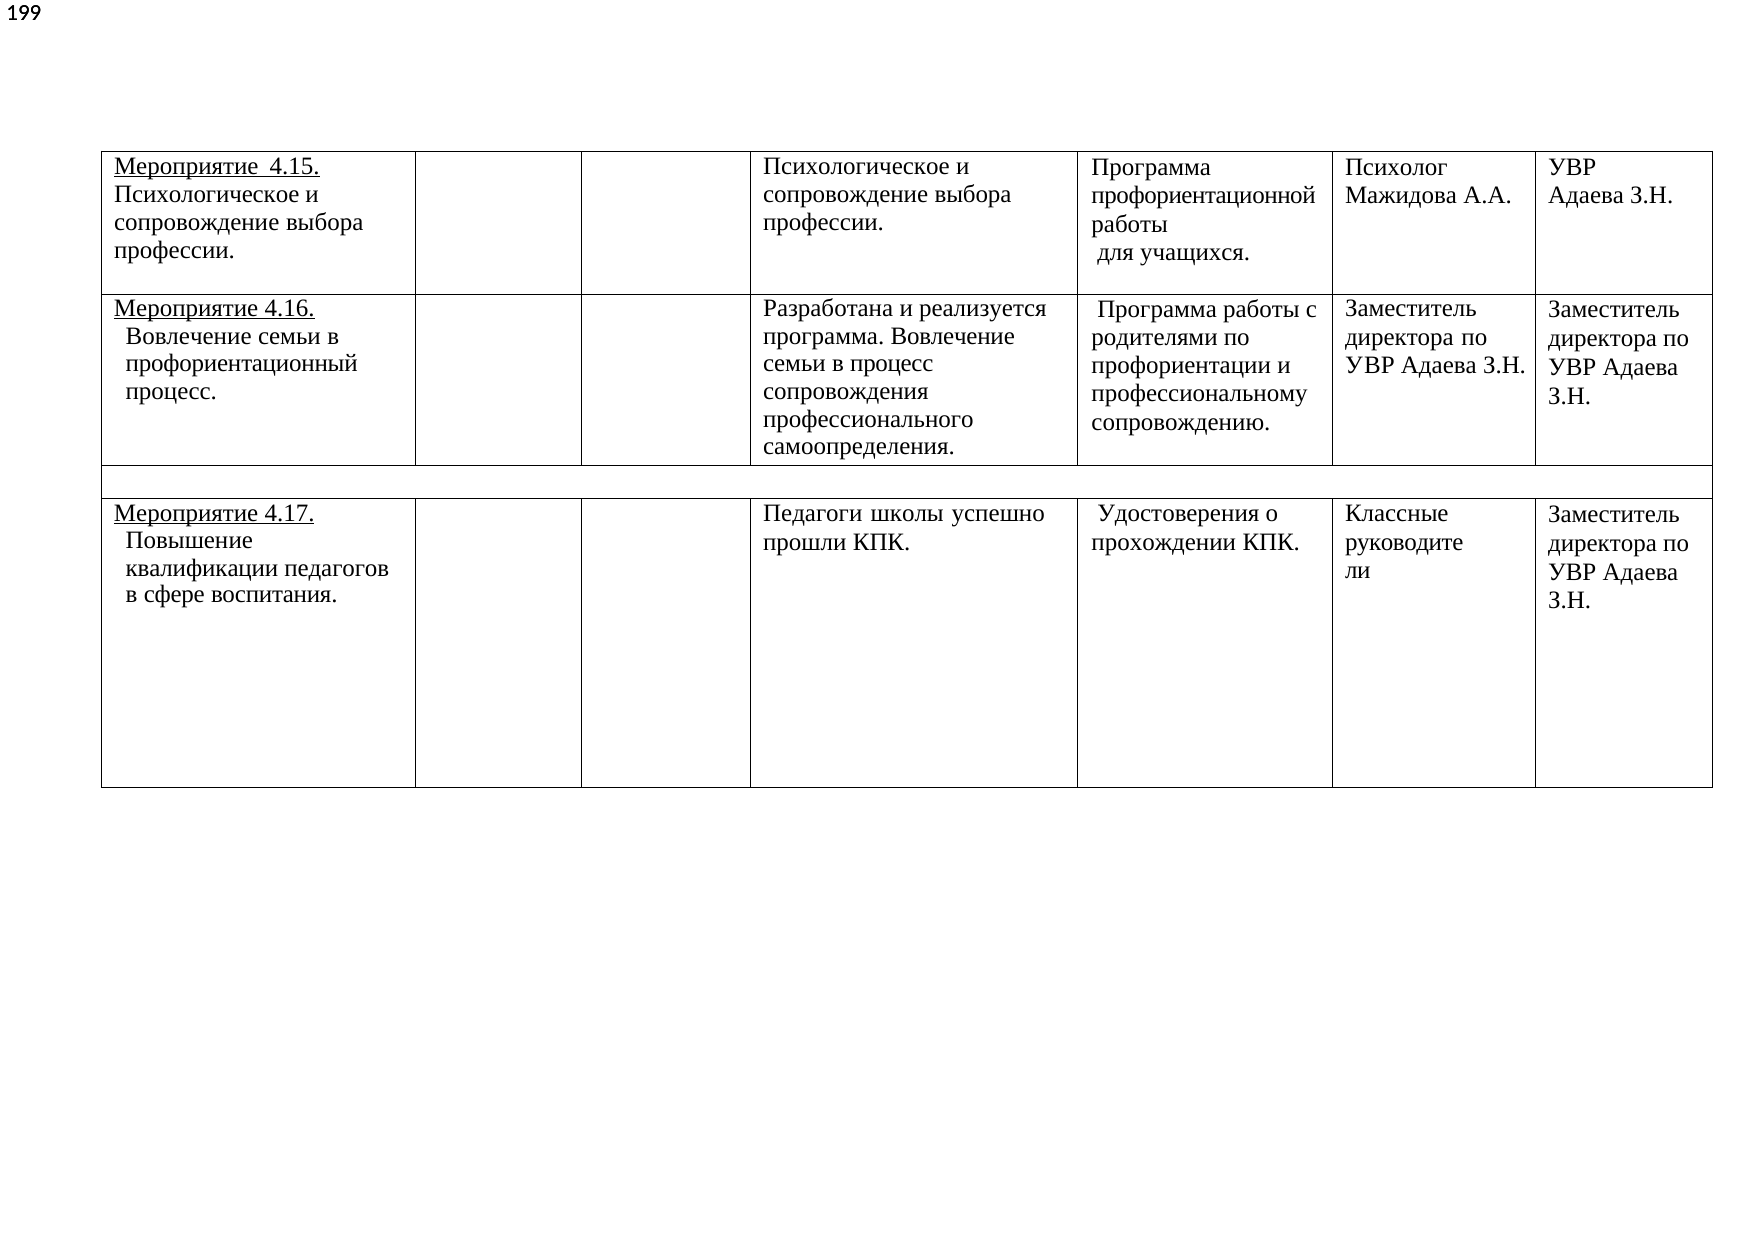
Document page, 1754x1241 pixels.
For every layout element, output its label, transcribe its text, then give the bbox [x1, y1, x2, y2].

table_cell [416, 499, 581, 787]
table_cell Мероприятие 4.17. Повышение квалификации педагогов в сфере воспитания. [102, 499, 415, 787]
table_header Психолог Мажидова А.А. [1333, 152, 1535, 293]
table_header Мероприятие 4.15. Психологическое и сопровождение выбора профессии. [102, 152, 415, 293]
table_cell Мероприятие 4.16. Вовлечение семьи в профориентационный процесс. [102, 295, 415, 465]
table_cell Удостоверения о прохождении КПК. [1078, 499, 1332, 787]
table_cell Разработана и реализуется программа. Вовлечение семьи в процесс сопровождения профессионального самоопределения. [751, 295, 1077, 465]
table_cell Заместитель директора по УВР Адаева З.Н. [1333, 295, 1535, 465]
table_cell [582, 295, 750, 465]
table_cell Педагоги школы успешно прошли КПК. [751, 499, 1077, 787]
table_cell Заместитель директора по УВР Адаева З.Н. [1536, 499, 1712, 787]
table_cell [102, 466, 1712, 498]
table_header [416, 152, 581, 293]
table_cell Программа работы с родителями по профориентации и профессиональному сопровождению. [1078, 295, 1332, 465]
table_header Психологическое и сопровождение выбора профессии. [751, 152, 1077, 293]
table_header Программа профориентационной работы для учащихся. [1078, 152, 1332, 293]
table_cell [416, 295, 581, 465]
table_header [582, 152, 750, 293]
table_cell Классные руководители [1333, 499, 1535, 787]
table_cell [582, 499, 750, 787]
table_cell Заместитель директора по УВР Адаева З.Н. [1536, 295, 1712, 465]
table_header УВР Адаева З.Н. [1536, 152, 1712, 293]
